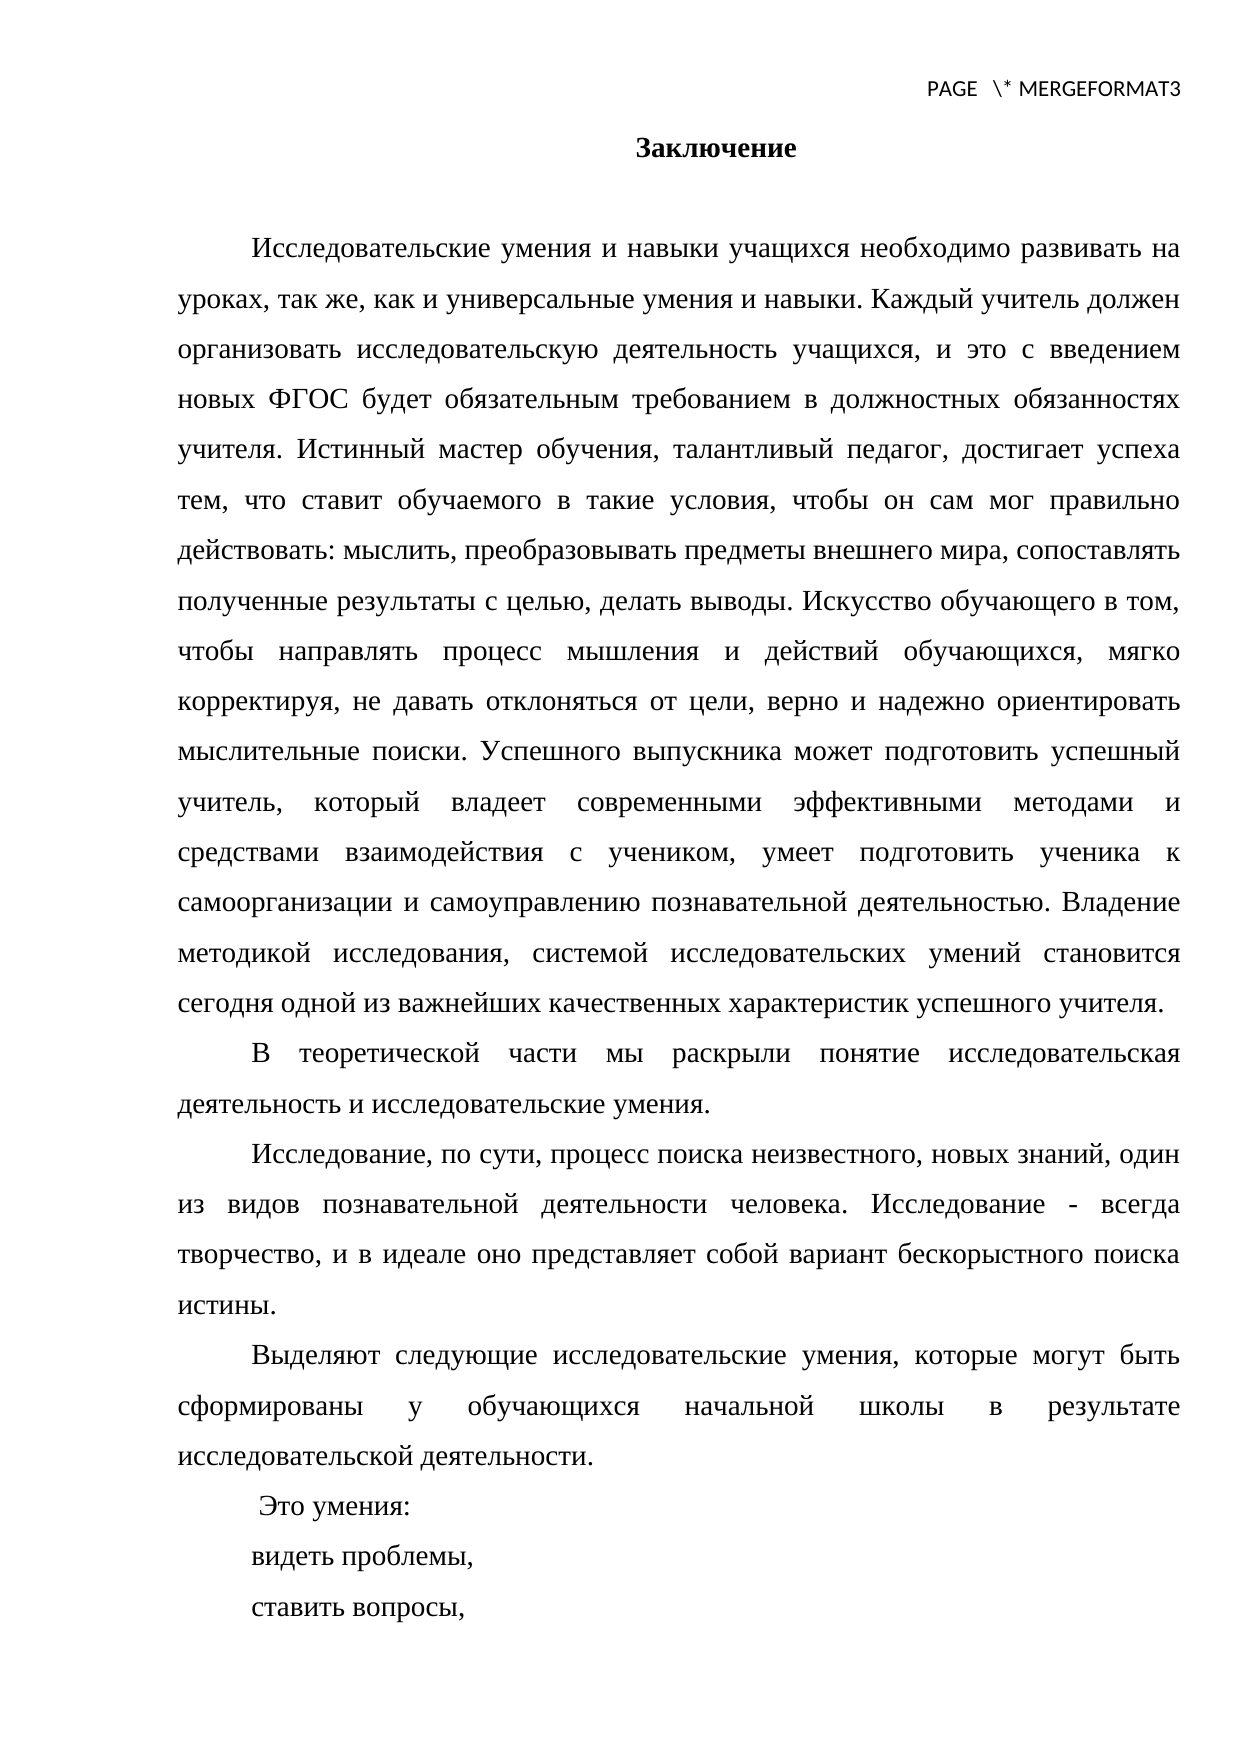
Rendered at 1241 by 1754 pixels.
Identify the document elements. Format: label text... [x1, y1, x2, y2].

text Выделяют следующие исследовательские умения, которые могут быть сформированы у обучающихся начальной школы в результате исследовательской деятельности. [177, 1337, 1181, 1471]
text Заключение [177, 130, 1181, 163]
text видеть проблемы, [177, 1538, 1181, 1572]
text Исследовательские умения и навыки учащихся необходимо развивать на уроках, так же, как и универсальные умения и навыки. Каждый учитель должен организовать исследовательскую деятельность учащихся, и это с введением новых ФГОС будет обязательным требованием в должностных обязанностях учителя. Истинный мастер обучения, талантливый педагог, достигает успеха тем, что ставит обучаемого в такие условия, чтобы он сам мог правильно действовать: мыслить, преобразовывать предметы внешнего мира, сопоставлять полученные результаты с целью, делать выводы. Искусство обучающего в том, чтобы направлять процесс мышления и действий обучающихся, мягко корректируя, не давать отклоняться от цели, верно и надежно ориентировать мыслительные поиски. Успешного выпускника может подготовить успешный учитель, который владеет современными эффективными методами и средствами взаимодействия с учеником, умеет подготовить ученика к самоорганизации и самоуправлению познавательной деятельностью. Владение методикой исследования, системой исследовательских умений становится сегодня одной из важнейших качественных характеристик успешного учителя. [177, 230, 1181, 1019]
text В теоретической части мы раскрыли понятие исследовательская деятельность и исследовательские умения. [177, 1035, 1181, 1119]
text Это умения: [177, 1488, 1181, 1522]
text Исследование, по сути, процесс поиска неизвестного, новых знаний, один из видов познавательной деятельности человека. Исследование - всегда творчество, и в идеале оно представляет собой вариант бескорыстного поиска истины. [177, 1136, 1181, 1321]
text ставить вопросы, [177, 1589, 1181, 1622]
